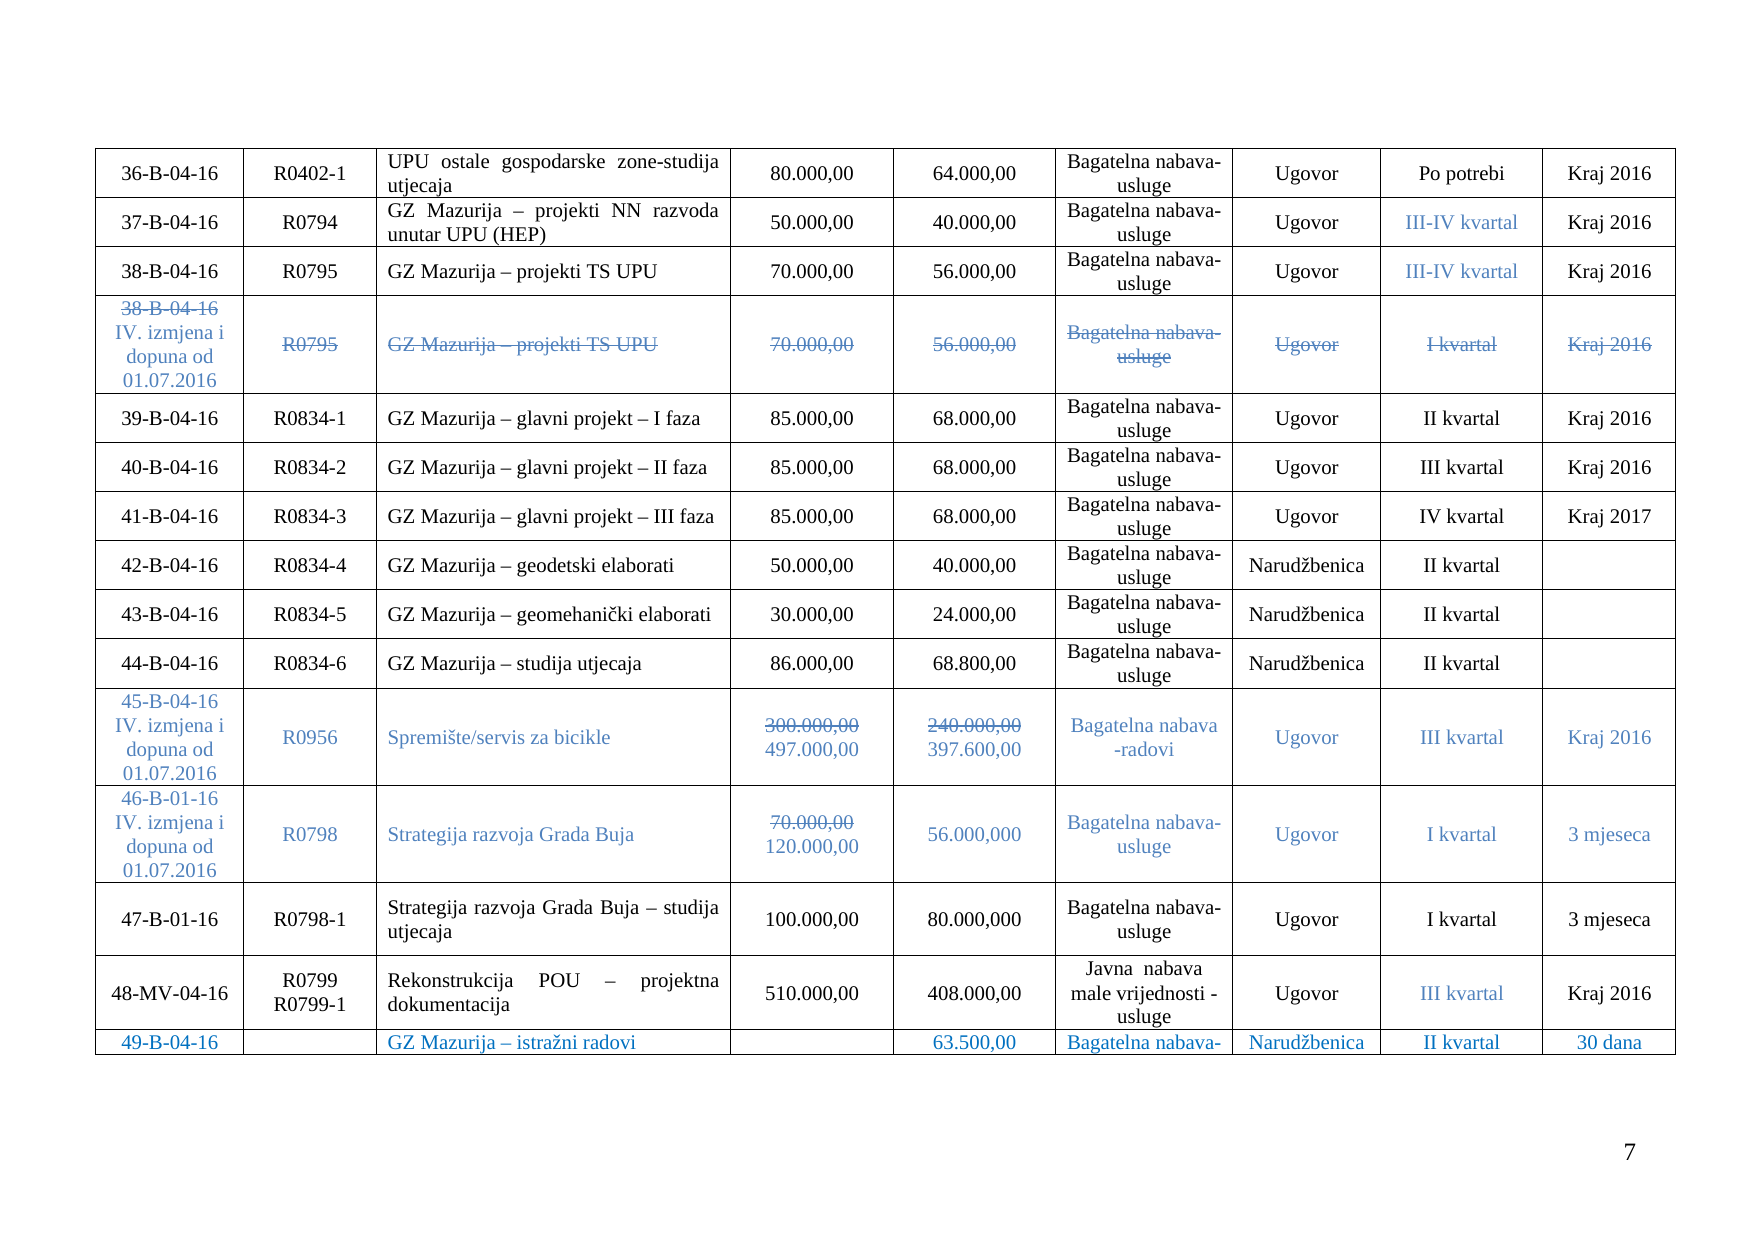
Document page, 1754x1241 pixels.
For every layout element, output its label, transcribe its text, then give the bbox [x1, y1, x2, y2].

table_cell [1056, 149, 1232, 197]
table_cell II kvartal [1381, 541, 1542, 589]
table_cell GZ Mazurija – geomehanički elaborati [377, 590, 730, 638]
table_cell R0795 [244, 296, 376, 392]
table_cell 85.000,00 [731, 443, 893, 491]
table_cell 80.000,000 [894, 883, 1055, 955]
table_cell III kvartal [1381, 443, 1542, 491]
table_cell 37-B-04-16 [96, 198, 243, 246]
table_cell Narudžbenica [1233, 590, 1380, 638]
table_cell Narudžbenica [1233, 541, 1380, 589]
table_cell Kraj 2016 [1543, 296, 1675, 392]
table_cell Kraj 2017 [1543, 492, 1675, 540]
table_cell Bagatelna nabava-usluge [1056, 883, 1232, 955]
table_cell 46-B-01-16 IV. izmjena i dopuna od 01.07.2016 [96, 786, 243, 882]
table_cell GZ Mazurija – glavni projekt – II faza [377, 443, 730, 491]
table_cell III kvartal [1381, 689, 1542, 785]
table_cell 68.000,00 [894, 394, 1055, 442]
table_cell Strategija razvoja Grada Buja [377, 786, 730, 882]
table_cell 68.000,00 [894, 443, 1055, 491]
table_cell II kvartal [1381, 394, 1542, 442]
table_cell Ugovor [1233, 443, 1380, 491]
table_cell Ugovor [1233, 247, 1380, 295]
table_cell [377, 1030, 730, 1054]
table_cell Narudžbenica [1233, 639, 1380, 687]
table_cell 48-MV-04-16 [96, 956, 243, 1028]
table_cell I kvartal [1381, 883, 1542, 955]
table_cell Po potrebi [1381, 149, 1542, 197]
table_cell GZ Mazurija – projekti TS UPU [377, 247, 730, 295]
table_cell 80.000,00 [731, 149, 893, 197]
table_cell Ugovor [1233, 296, 1380, 392]
table_cell 47-B-01-16 [96, 883, 243, 955]
table_cell 408.000,00 [894, 956, 1055, 1028]
table_cell Ugovor [1233, 689, 1380, 785]
table_cell II kvartal [1381, 639, 1542, 687]
table_cell 38-B-04-16 IV. izmjena i dopuna od 01.07.2016 [96, 296, 243, 392]
table_cell Bagatelna nabava-usluge [1056, 541, 1232, 589]
table_cell II kvartal [1381, 590, 1542, 638]
table_cell 64.000,00 [894, 149, 1055, 197]
table_cell Kraj 2016 [1543, 198, 1675, 246]
table_cell 300.000,00 497.000,00 [731, 689, 893, 785]
table_cell Bagatelna nabava-usluge [1056, 247, 1232, 295]
table_cell 40.000,00 [894, 541, 1055, 589]
table_cell Ugovor [1233, 956, 1380, 1028]
table_cell R0794 [244, 198, 376, 246]
table_cell 63.500,00 [894, 1030, 1055, 1054]
table_cell 56.000,000 [894, 786, 1055, 882]
table_cell Bagatelna nabava-usluge [1056, 443, 1232, 491]
table_cell 70.000,00 [731, 296, 893, 392]
table_cell 56.000,00 [894, 296, 1055, 392]
table_cell 50.000,00 [731, 198, 893, 246]
table_cell 36-B-04-16 [96, 149, 243, 197]
table_cell Kraj 2016 [1543, 394, 1675, 442]
table_cell 86.000,00 [731, 639, 893, 687]
table_cell GZ Mazurija – projekti TS UPU [377, 296, 730, 392]
table_cell Bagatelna nabava-usluge [1056, 296, 1232, 392]
table_cell GZ Mazurija – glavni projekt – I faza [377, 394, 730, 442]
table_cell 41-B-04-16 [96, 492, 243, 540]
table_cell Javna nabava male vrijednosti - usluge [1056, 956, 1232, 1028]
table_cell [244, 1030, 376, 1054]
table_cell Bagatelna nabava-usluge [1056, 492, 1232, 540]
table_cell [1543, 639, 1675, 687]
table_cell Ugovor [1233, 786, 1380, 882]
table_cell Narudžbenica [1233, 1030, 1380, 1054]
table_cell Rekonstrukcija POU – projektna dokumentacija [377, 956, 730, 1028]
table_cell Bagatelna nabava-usluge [1056, 198, 1232, 246]
table_cell R0402-1 [244, 149, 376, 197]
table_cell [96, 1030, 243, 1054]
table_cell 240.000,00 397.600,00 [894, 689, 1055, 785]
table_cell 44-B-04-16 [96, 639, 243, 687]
table_cell 40.000,00 [894, 198, 1055, 246]
table_cell I kvartal [1381, 786, 1542, 882]
table_cell 68.800,00 [894, 639, 1055, 687]
table_cell R0798-1 [244, 883, 376, 955]
table_cell 50.000,00 [731, 541, 893, 589]
table_cell R0834-3 [244, 492, 376, 540]
table_cell [1543, 590, 1675, 638]
table_cell II kvartal [1381, 1030, 1542, 1054]
table_cell [731, 1030, 893, 1054]
table_cell Bagatelna nabava-usluge [1056, 590, 1232, 638]
table_cell 510.000,00 [731, 956, 893, 1028]
table_cell 56.000,00 [894, 247, 1055, 295]
table_cell GZ Mazurija – projekti NN razvoda unutar UPU (HEP) [377, 198, 730, 246]
table_cell 42-B-04-16 [96, 541, 243, 589]
table_cell GZ Mazurija – geodetski elaborati [377, 541, 730, 589]
table_cell Spremište/servis za bicikle [377, 689, 730, 785]
table_cell 39-B-04-16 [96, 394, 243, 442]
table_cell Ugovor [1233, 492, 1380, 540]
table_cell 3 mjeseca [1543, 786, 1675, 882]
table_cell 24.000,00 [894, 590, 1055, 638]
table_cell Strategija razvoja Grada Buja – studija utjecaja [377, 883, 730, 955]
table_cell 30.000,00 [731, 590, 893, 638]
table_cell R0798 [244, 786, 376, 882]
table_cell 70.000,00 [731, 247, 893, 295]
table_cell 70.000,00 120.000,00 [731, 786, 893, 882]
table_cell Kraj 2016 [1543, 443, 1675, 491]
table_cell 38-B-04-16 [96, 247, 243, 295]
table_cell III-IV kvartal [1381, 247, 1542, 295]
table_cell Bagatelna nabava -radovi [1056, 689, 1232, 785]
table_cell GZ Mazurija – studija utjecaja [377, 639, 730, 687]
table_cell [1543, 541, 1675, 589]
table_cell Ugovor [1233, 394, 1380, 442]
table_cell R0834-1 [244, 394, 376, 442]
table_cell I kvartal [1381, 296, 1542, 392]
table_cell 40-B-04-16 [96, 443, 243, 491]
table_cell Bagatelna nabava-usluge [1056, 786, 1232, 882]
table_cell Ugovor [1233, 198, 1380, 246]
table_cell Kraj 2016 [1543, 149, 1675, 197]
table_cell Kraj 2016 [1543, 956, 1675, 1028]
table_cell 3 mjeseca [1543, 883, 1675, 955]
table_cell R0834-2 [244, 443, 376, 491]
table_cell R0834-4 [244, 541, 376, 589]
table_cell GZ Mazurija – glavni projekt – III faza [377, 492, 730, 540]
table_cell 100.000,00 [731, 883, 893, 955]
table_cell 45-B-04-16 IV. izmjena i dopuna od 01.07.2016 [96, 689, 243, 785]
table_cell R0834-5 [244, 590, 376, 638]
table_cell R0799 R0799-1 [244, 956, 376, 1028]
table_cell Ugovor [1233, 883, 1380, 955]
table_cell IV kvartal [1381, 492, 1542, 540]
table_cell 68.000,00 [894, 492, 1055, 540]
table_cell 85.000,00 [731, 394, 893, 442]
table_cell 43-B-04-16 [96, 590, 243, 638]
table_cell Ugovor [1233, 149, 1380, 197]
table_cell Kraj 2016 [1543, 247, 1675, 295]
table_cell 30 dana [1543, 1030, 1675, 1054]
table_cell III kvartal [1381, 956, 1542, 1028]
table_cell III-IV kvartal [1381, 198, 1542, 246]
table_cell R0795 [244, 247, 376, 295]
table_cell Bagatelna nabava-usluge [1056, 394, 1232, 442]
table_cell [1056, 1030, 1232, 1054]
table_cell Bagatelna nabava-usluge [1056, 639, 1232, 687]
table_cell R0956 [244, 689, 376, 785]
table_cell 85.000,00 [731, 492, 893, 540]
table_cell UPU ostale gospodarske zone-studija utjecaja [377, 149, 730, 197]
table_cell Kraj 2016 [1543, 689, 1675, 785]
table_cell R0834-6 [244, 639, 376, 687]
